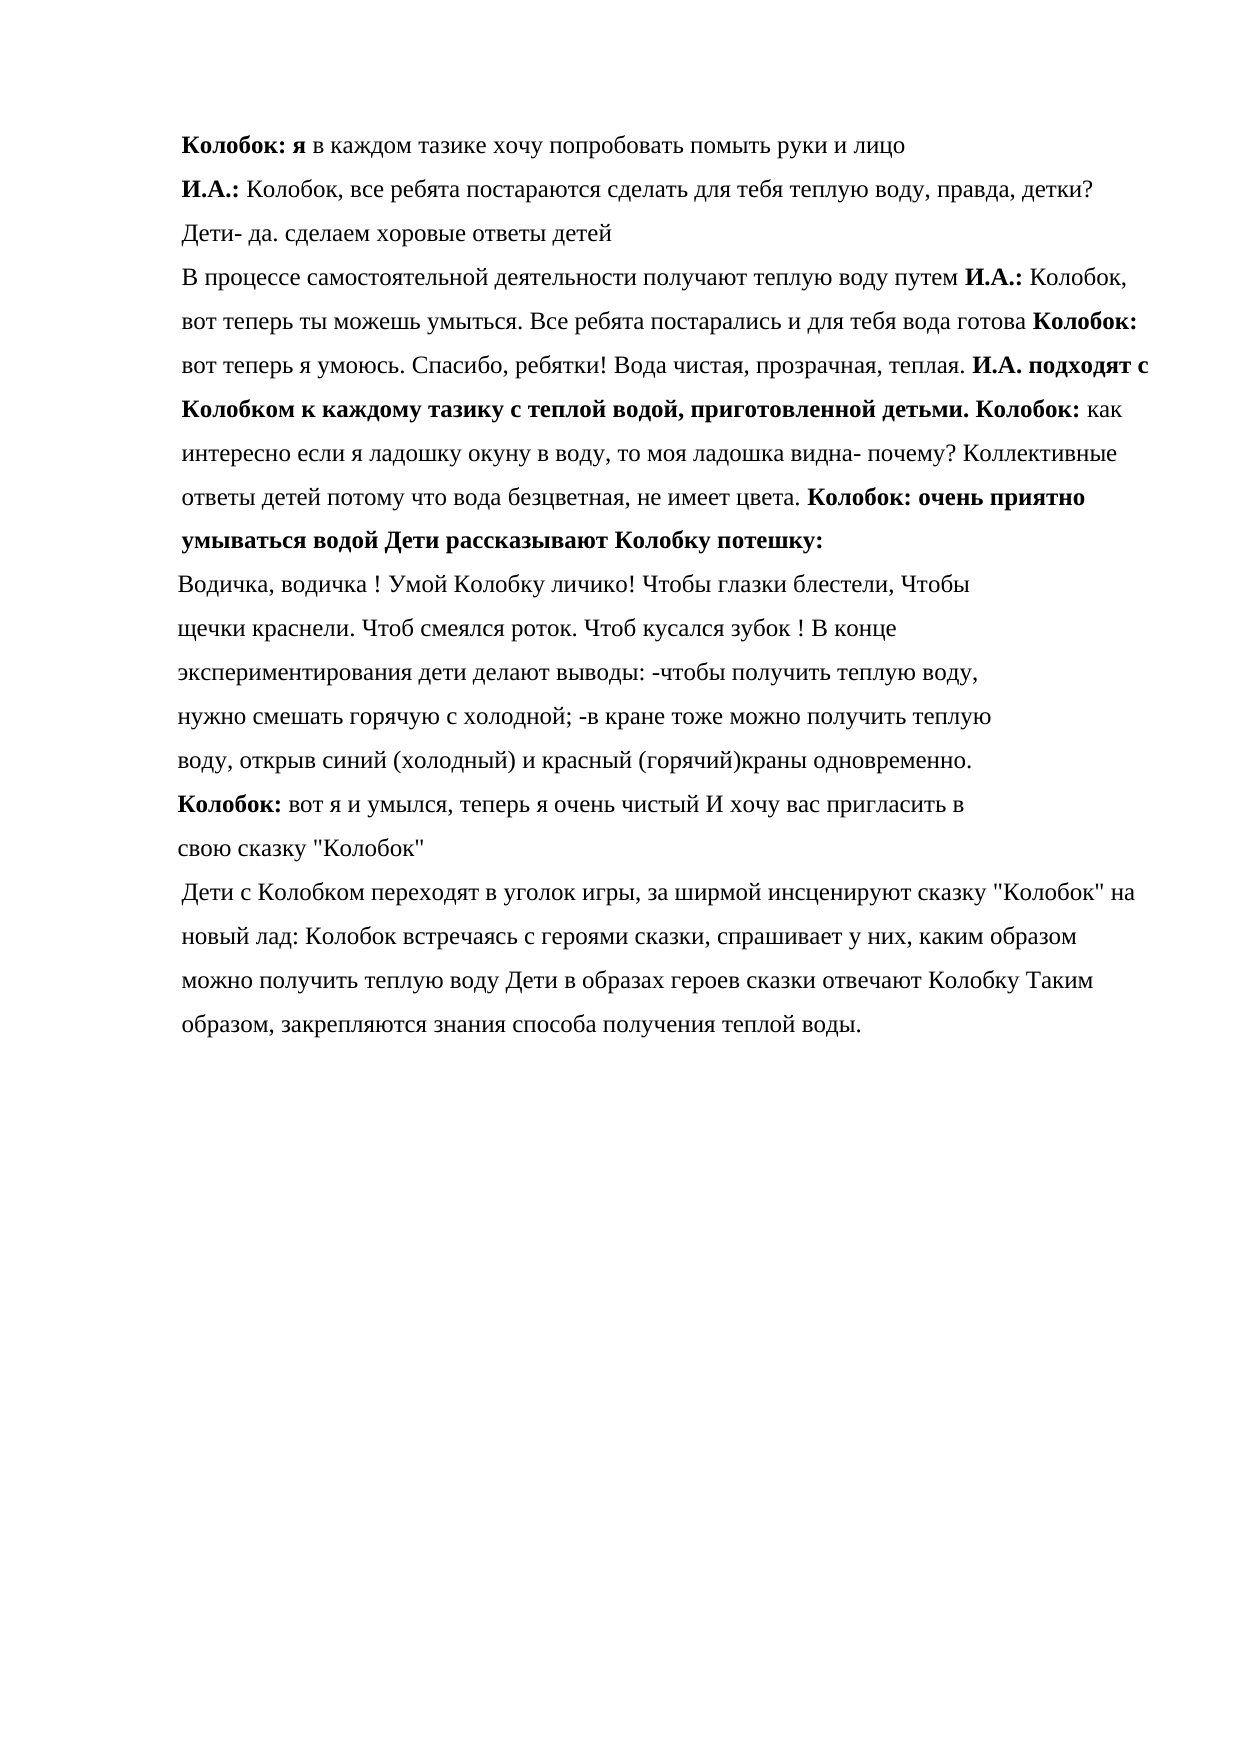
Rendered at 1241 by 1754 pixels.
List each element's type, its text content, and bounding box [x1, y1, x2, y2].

text Дети- да. сделаем хоровые ответы детей [181, 206, 1152, 250]
text Колобок: я в каждом тазике хочу попробовать помыть руки и лицо [181, 118, 1152, 162]
text В процессе самостоятельной деятельности получают теплую воду путем И.А.: Колобок, вот теперь ты можешь умыться. Все ребята постарались и для тебя вода готова Колобок: вот теперь я умоюсь. Спасибо, ребятки! Вода чистая, прозрачная, теплая. И.А. подходят с Колобком к каждому тазику с теплой водой, приготовленной детьми. Колобок: как интересно если я ладошку окуну в воду, то моя ладошка видна- почему? Коллективные ответы детей потому что вода безцветная, не имеет цвета. Колобок: очень приятно умываться водой Дети рассказывают Колобку потешку: [181, 250, 1152, 558]
text И.А.: Колобок, все ребята постараются сделать для тебя теплую воду, правда, детки? [181, 162, 1152, 206]
text Дети с Колобком переходят в уголок игры, за ширмой инсценируют сказку "Колобок" на новый лад: Колобок встречаясь с героями сказки, спрашивает у них, каким образом можно получить теплую воду Дети в образах героев сказки отвечают Колобку Таким образом, закрепляются знания способа получения теплой воды. [181, 865, 1152, 1041]
text Водичка, водичка ! Умой Колобку личико! Чтобы глазки блестели, Чтобы щечки краснели. Чтоб смеялся роток. Чтоб кусался зубок ! В конце экспериментирования дети делают выводы: -чтобы получить теплую воду, нужно смешать горячую с холодной; -в кране тоже можно получить теплую воду, открыв синий (холодный) и красный (горячий)краны одновременно. Колобок: вот я и умылся, теперь я очень чистый И хочу вас пригласить в свою сказку "Колобок" [177, 558, 1008, 865]
